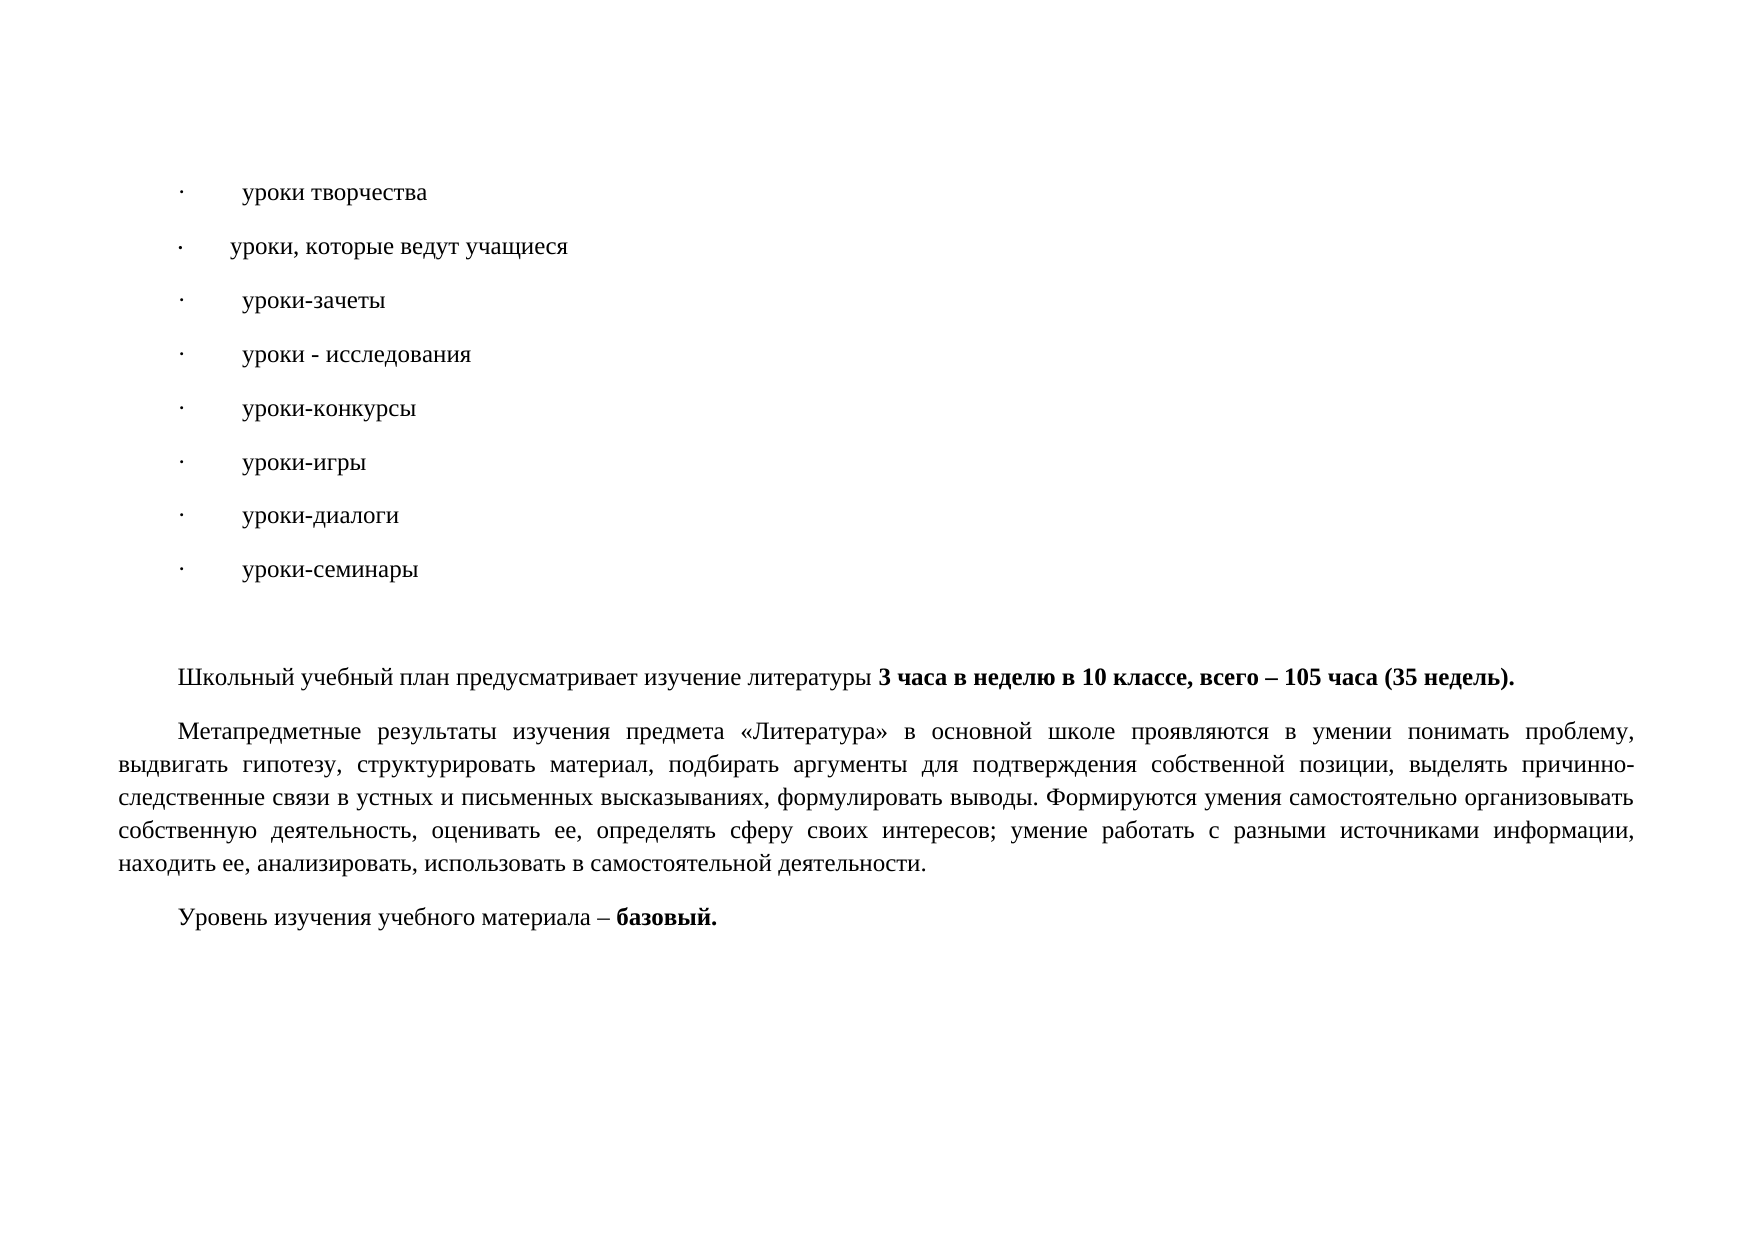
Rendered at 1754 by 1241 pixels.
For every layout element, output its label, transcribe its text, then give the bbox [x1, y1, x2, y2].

text · уроки-зачеты [118, 285, 1636, 314]
text Уровень изучения учебного материала – базовый. [118, 902, 1636, 931]
text · уроки-диалоги [118, 501, 1636, 529]
text · уроки - исследования [118, 339, 1636, 368]
text · уроки-семинары [118, 554, 1636, 583]
text · уроки-игры [118, 447, 1636, 476]
text Школьный учебный план предусматривает изучение литературы 3 часа в неделю в 10 классе, всего – 105 часа (35 недель). [118, 662, 1636, 691]
text · уроки, которые ведут учащиеся [118, 231, 1636, 260]
text · уроки-конкурсы [118, 393, 1636, 422]
text · уроки творчества [118, 177, 1636, 206]
text Метапредметные результаты изучения предмета «Литература» в основной школе проявляются в умении понимать проблему, выдвигать гипотезу, структурировать материал, подбирать аргументы для подтверждения собственной позиции, выделять причинно-следственные связи в устных и письменных высказываниях, формулировать выводы. Формируются умения самостоятельно организовывать собственную деятельность, оценивать ее, определять сферу своих интересов; умение работать с разными источниками информации, находить ее, анализировать, использовать в самостоятельной деятельности. [118, 716, 1636, 877]
